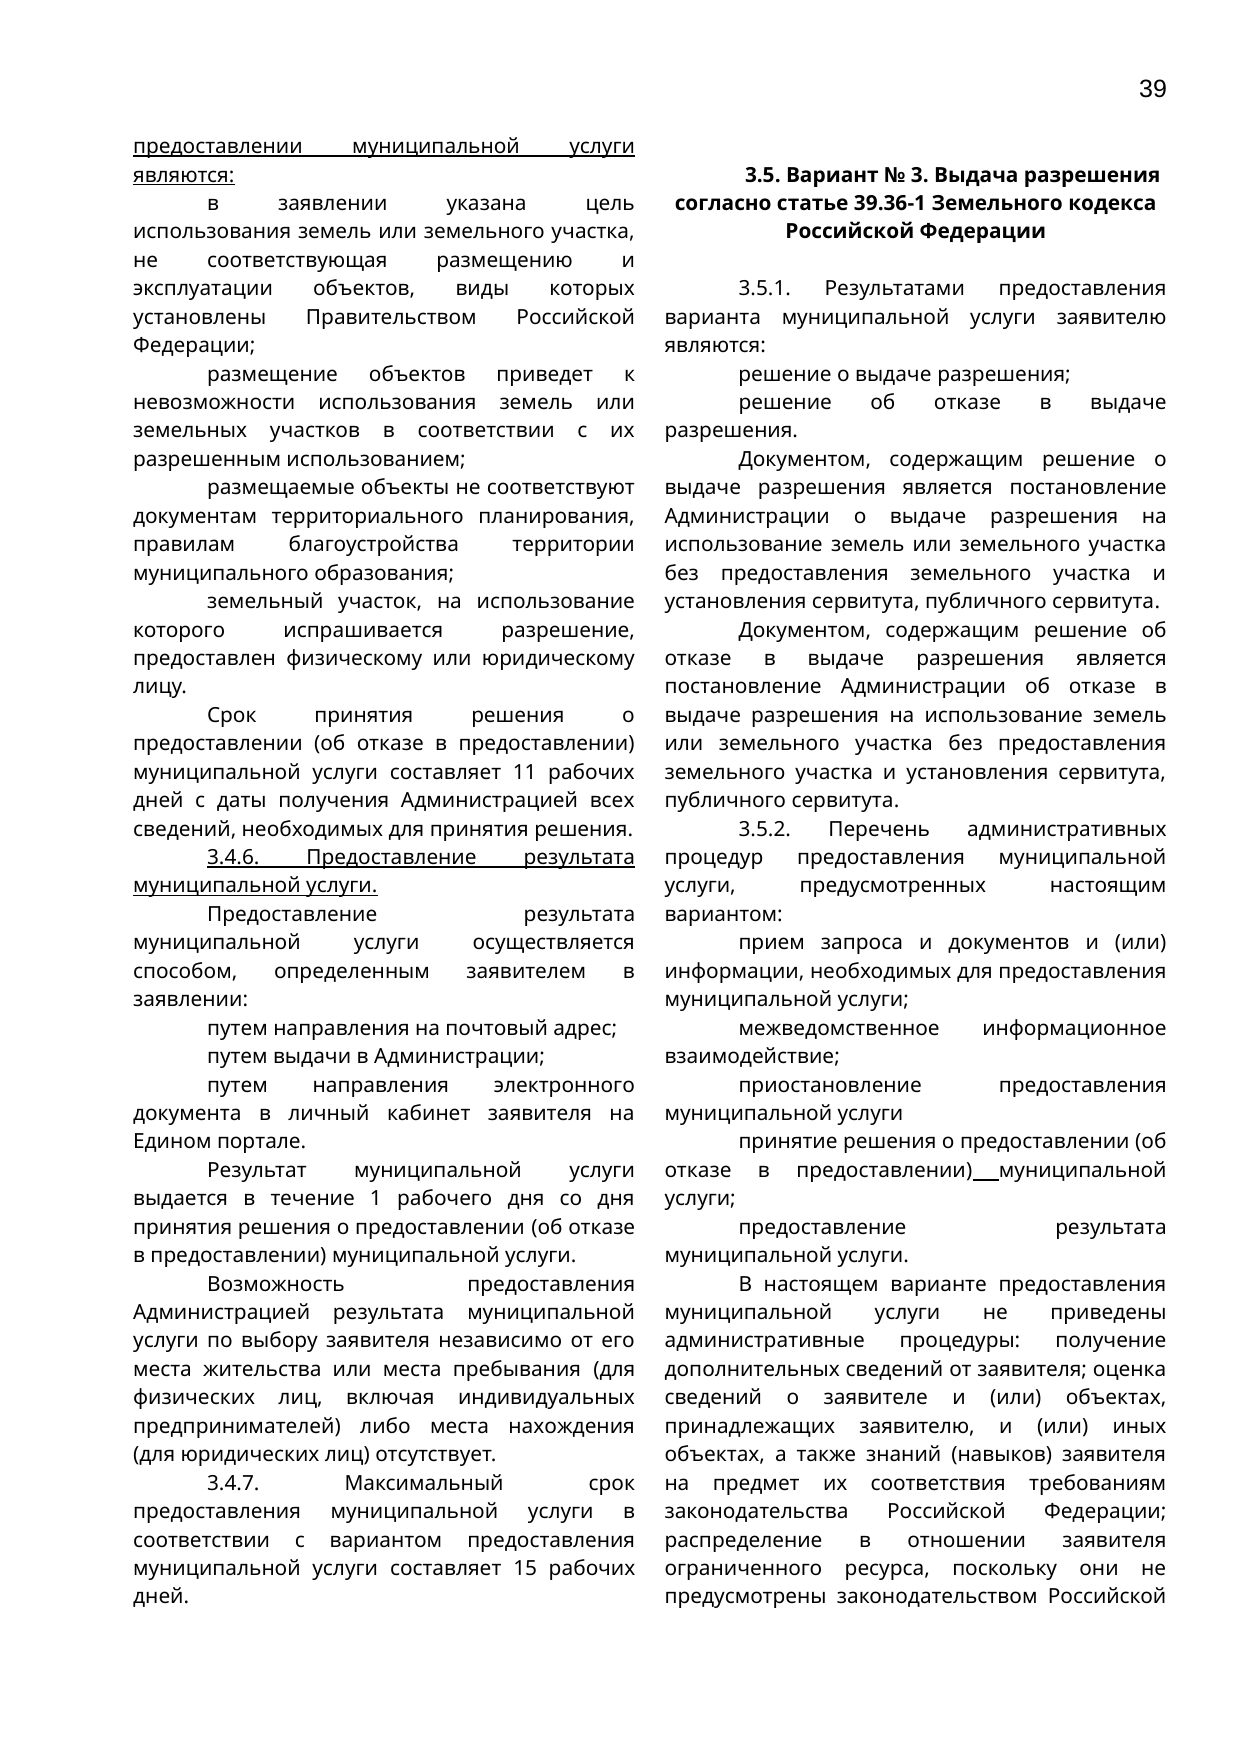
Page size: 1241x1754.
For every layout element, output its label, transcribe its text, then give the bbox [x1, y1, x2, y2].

text Результат муниципальной услуги выдается в течение 1 рабочего дня со дня принятия решения о предоставлении (об отказе в предоставлении) муниципальной услуги. [133, 1155, 635, 1269]
text 3.5.2. Перечень административных процедур предоставления муниципальной услуги, предусмотренных настоящим вариантом: [664, 814, 1167, 927]
text 3.4.7. Максимальный срок предоставления муниципальной услуги в соответствии с вариантом предоставления муниципальной услуги составляет 15 рабочих дней. [133, 1468, 635, 1610]
text Возможность предоставления Администрацией результата муниципальной услуги по выбору заявителя независимо от его места жительства или места пребывания (для физических лиц, включая индивидуальных предпринимателей) либо места нахождения (для юридических лиц) отсутствует. [133, 1269, 635, 1468]
text размещение объектов приведет к невозможности использования земель или земельных участков в соответствии с их разрешенным использованием; [133, 359, 635, 472]
text межведомственное информационное взаимодействие; [664, 1013, 1167, 1070]
text земельный участок, на использование которого испрашивается разрешение, предоставлен физическому или юридическому лицу. [133, 586, 635, 700]
text приостановление предоставления муниципальной услуги [664, 1070, 1167, 1127]
text Документом, содержащим решение об отказе в выдаче разрешения является постановление Администрации об отказе в выдаче разрешения на использование земель или земельного участка без предоставления земельного участка и установления сервитута, публичного сервитута. [664, 615, 1167, 814]
text 3.4.6. Предоставление результата муниципальной услуги. [133, 842, 635, 899]
text в заявлении указана цель использования земель или земельного участка, не соответствующая размещению и эксплуатации объектов, виды которых установлены Правительством Российской Федерации; [133, 188, 635, 359]
text 3.5.1. Результатами предоставления варианта муниципальной услуги заявителю являются: [664, 273, 1167, 359]
text прием запроса и документов и (или) информации, необходимых для предоставления муниципальной услуги; [664, 927, 1167, 1013]
text путем направления на почтовый адрес; [133, 1013, 635, 1041]
text путем направления электронного документа в личный кабинет заявителя на Едином портале. [133, 1070, 635, 1155]
text размещаемые объекты не соответствуют документам территориального планирования, правилам благоустройства территории муниципального образования; [133, 472, 635, 586]
text Документом, содержащим решение о выдаче разрешения является постановление Администрации о выдаче разрешения на использование земель или земельного участка без предоставления земельного участка и установления сервитута, публичного сервитута. [664, 444, 1167, 615]
text Основаниями для отказа в предоставлении муниципальной услуги являются: [133, 131, 635, 155]
text Основаниями для отказа в предоставлении муниципальной услуги являются: [133, 157, 635, 188]
text Предоставление результата муниципальной услуги осуществляется способом, определенным заявителем в заявлении: [133, 899, 635, 1013]
text путем выдачи в Администрации; [133, 1041, 635, 1070]
text предоставление результата муниципальной услуги. [664, 1212, 1167, 1269]
text Срок принятия решения о предоставлении (об отказе в предоставлении) муниципальной услуги составляет 11 рабочих дней с даты получения Администрацией всех сведений, необходимых для принятия решения. [133, 700, 635, 842]
text принятие решения о предоставлении (об отказе в предоставлении) муниципальной услуги; [664, 1127, 1167, 1212]
text решение об отказе в выдаче разрешения. [664, 387, 1167, 444]
text решение о выдаче разрешения; [664, 359, 1167, 387]
text 3.5. Вариант № 3. Выдача разрешения согласно статье 39.36-1 Земельного кодекса Российской Федерации [664, 160, 1167, 245]
